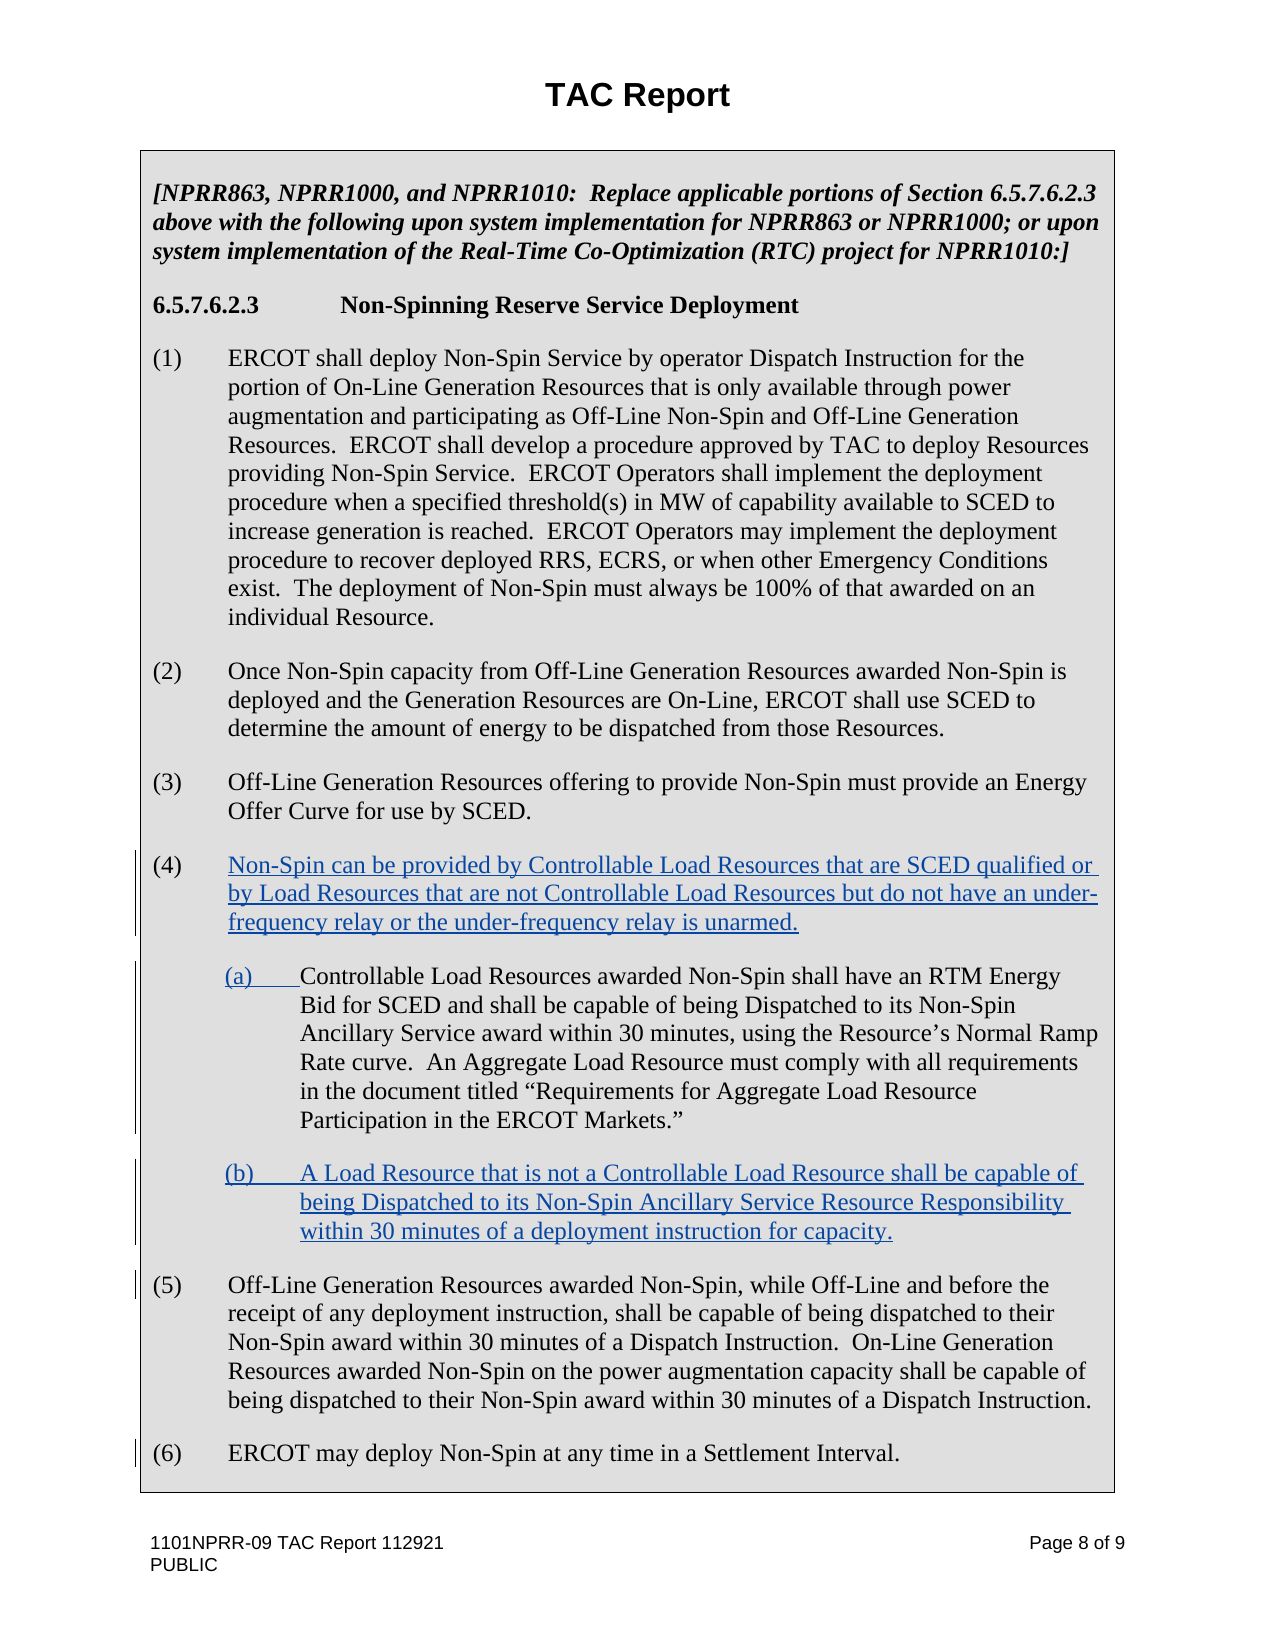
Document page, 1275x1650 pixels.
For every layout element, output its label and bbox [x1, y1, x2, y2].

table_header [141, 151, 1114, 1492]
